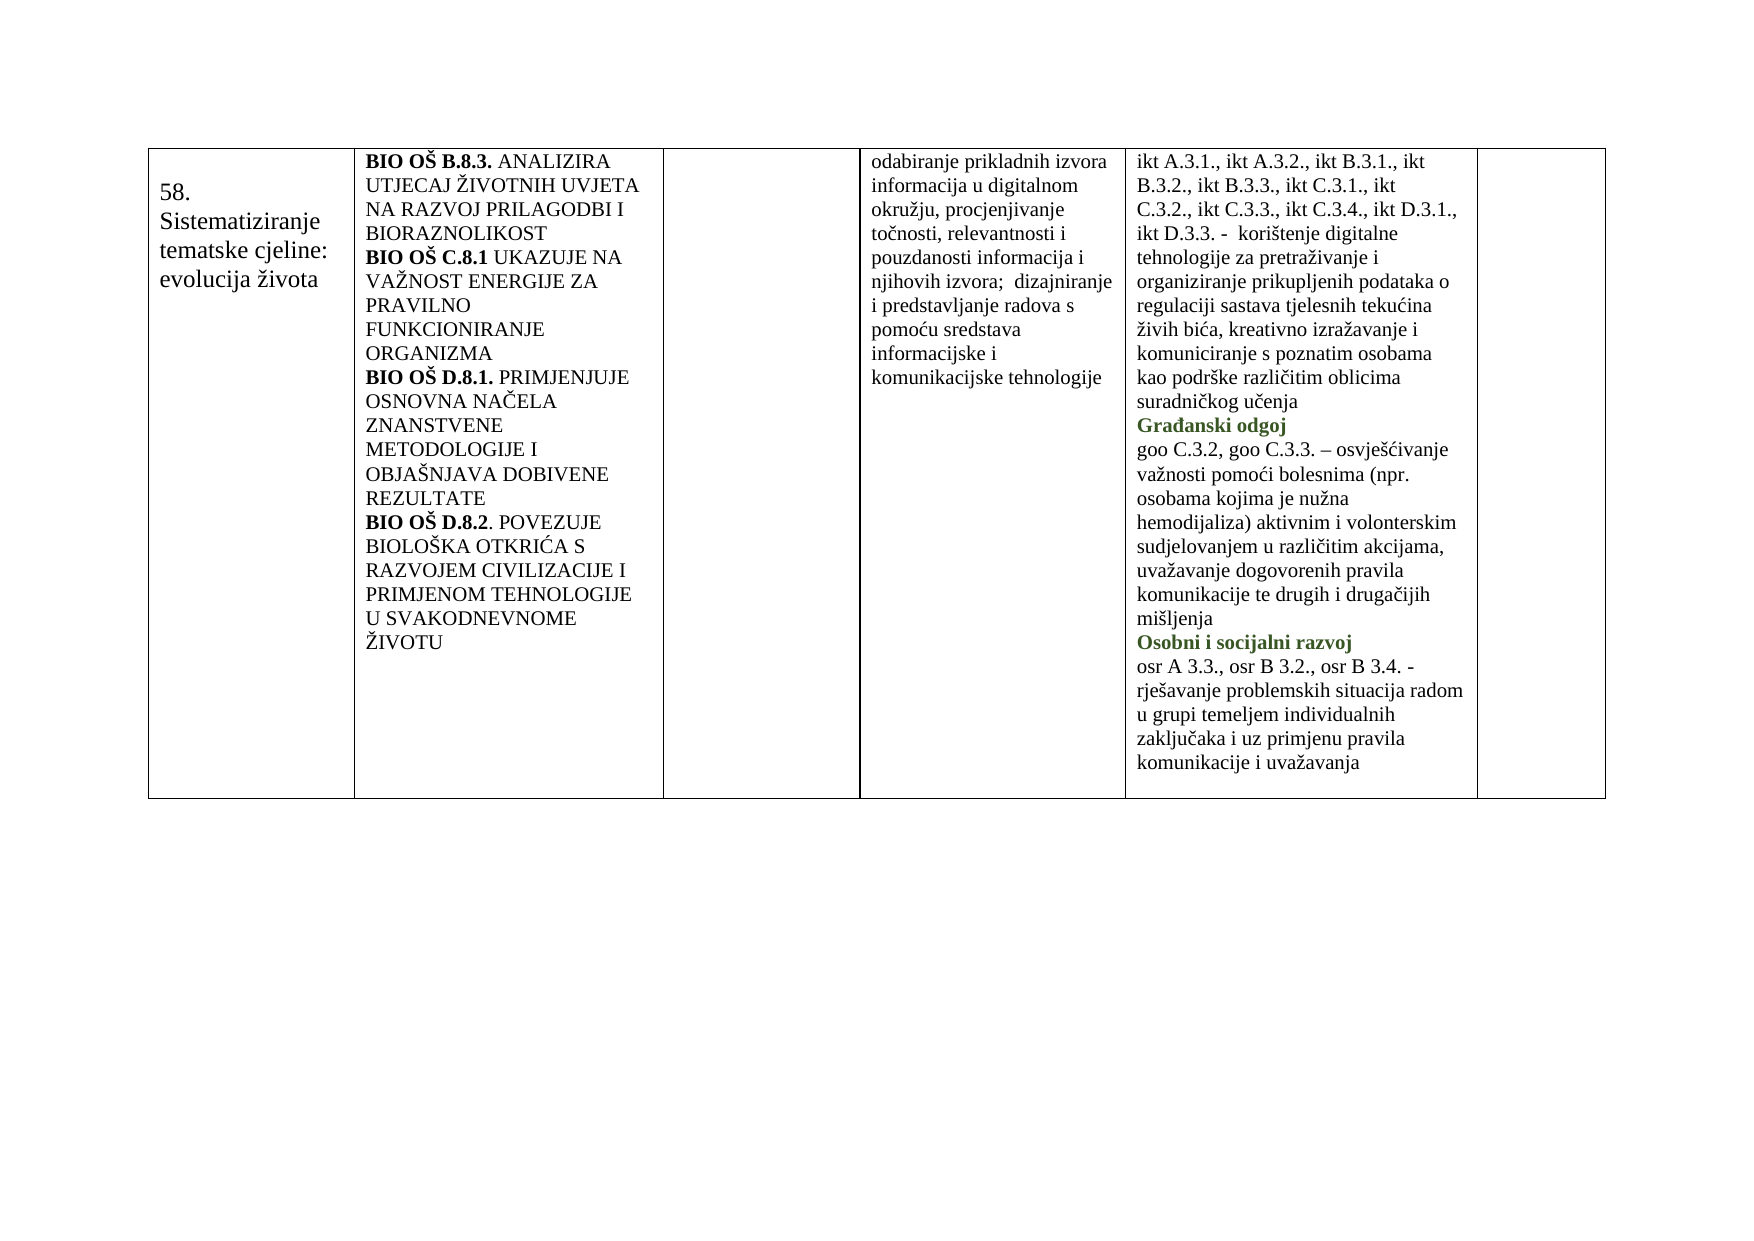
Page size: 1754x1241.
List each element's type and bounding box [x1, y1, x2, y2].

table_cell [149, 149, 354, 798]
table_cell [664, 149, 859, 798]
table_cell [355, 149, 663, 798]
table_cell [1478, 149, 1605, 798]
table_cell [861, 149, 1125, 798]
table_cell [1126, 149, 1477, 798]
